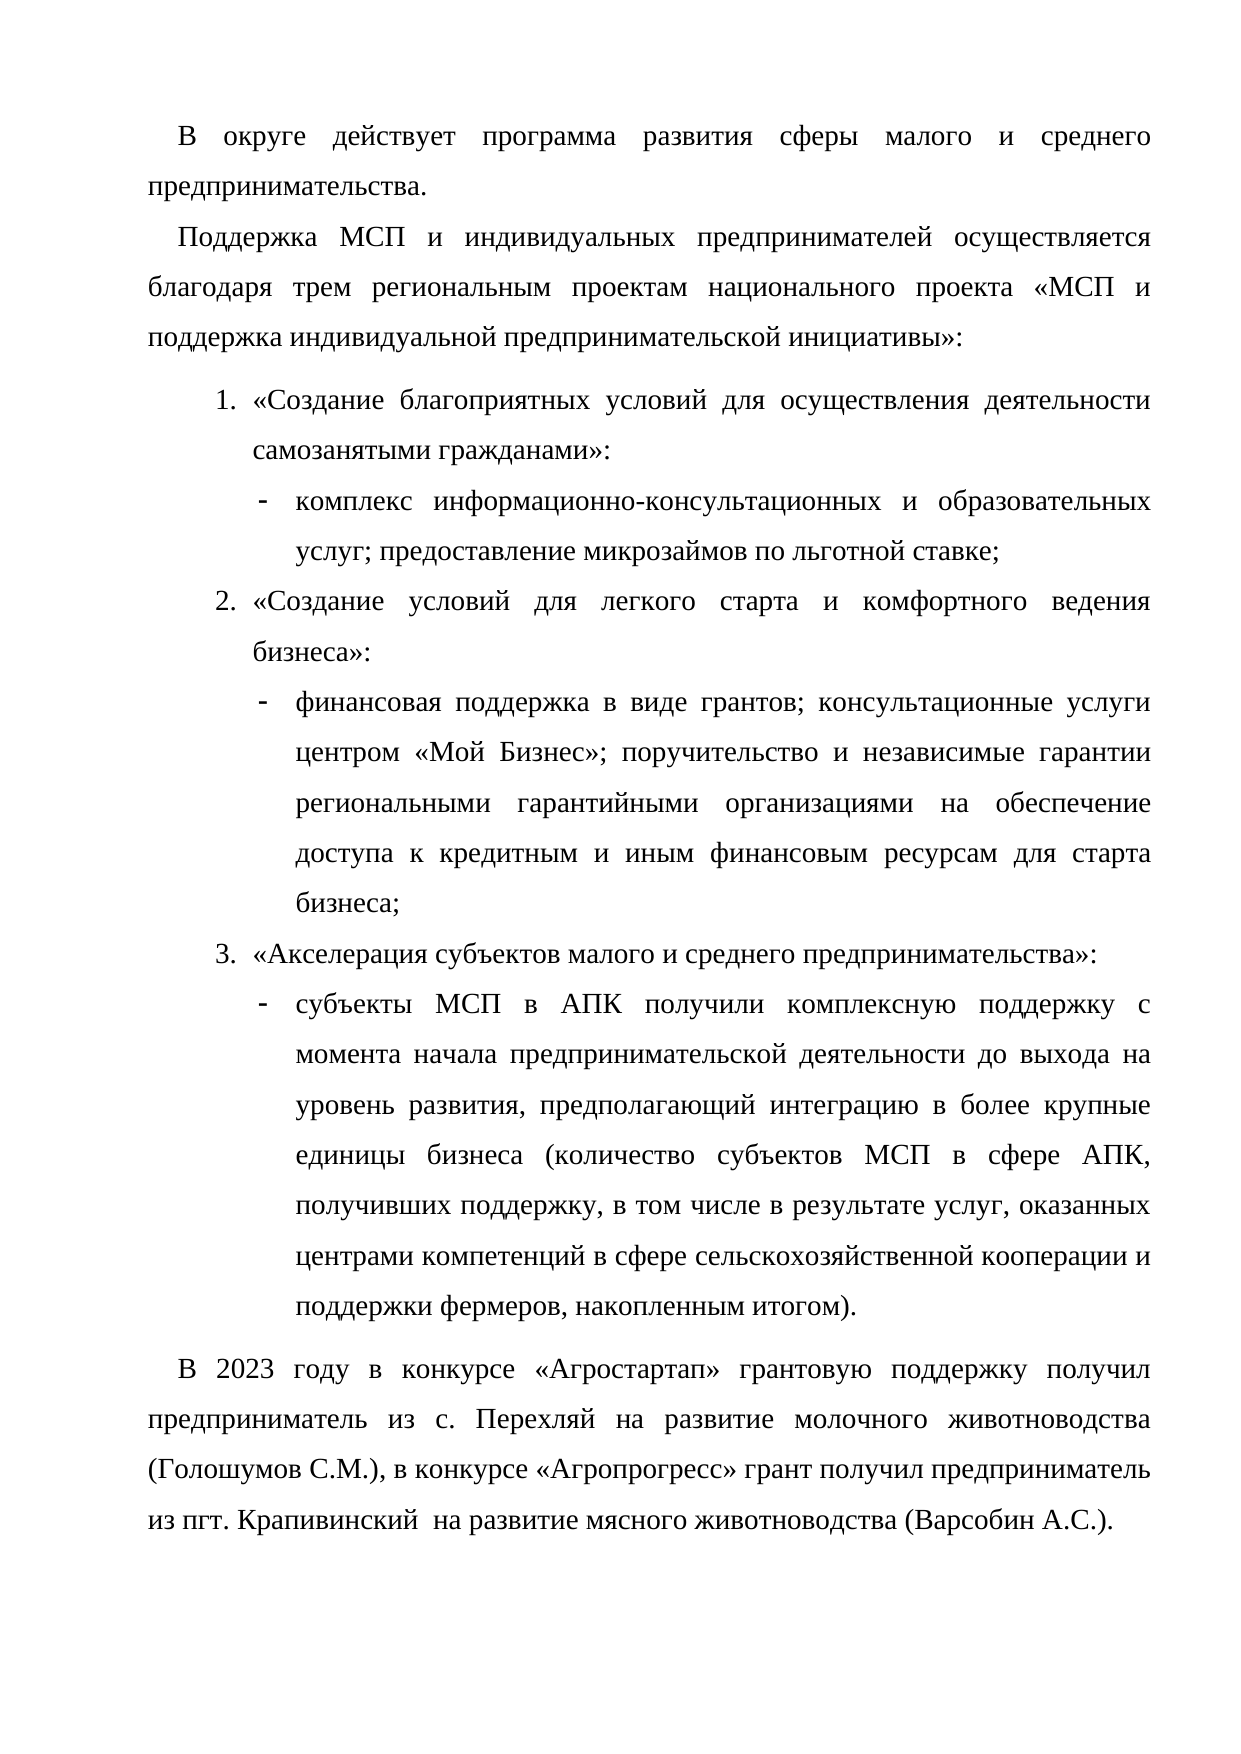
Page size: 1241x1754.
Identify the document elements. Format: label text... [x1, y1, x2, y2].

list комплекс информационно-консультационных и образовательных услуг; предоставление микрозаймов по льготной ставке; [258, 483, 1152, 567]
list «Создание благоприятных условий для осуществления деятельности самозанятыми гражданами»: [215, 382, 1152, 466]
list субъекты МСП в АПК получили комплексную поддержку с момента начала предпринимательской деятельности до выхода на уровень развития, предполагающий интеграцию в более крупные единицы бизнеса (количество субъектов МСП в сфере АПК, получивших поддержку, в том числе в результате услуг, оказанных центрами компетенций в сфере сельскохозяйственной кооперации и поддержки фермеров, накопленным итогом). [258, 986, 1152, 1322]
list финансовая поддержка в виде грантов; консультационные услуги центром «Мой Бизнес»; поручительство и независимые гарантии региональными гарантийными организациями на обеспечение доступа к кредитным и иным финансовым ресурсам для старта бизнеса; [258, 684, 1152, 919]
text В 2023 году в конкурсе «Агростартап» грантовую поддержку получил предприниматель из с. Перехляй на развитие молочного животноводства (Голошумов С.М.), в конкурсе «Агропрогресс» грант получил предприниматель из пгт. Крапивинский на развитие мясного животноводства (Варсобин А.С.). [148, 1351, 1152, 1535]
list «Создание условий для легкого старта и комфортного ведения бизнеса»: [215, 583, 1152, 667]
list «Акселерация субъектов малого и среднего предпринимательства»: [215, 936, 1152, 969]
text В округе действует программа развития сферы малого и среднего предпринимательства. [148, 118, 1152, 202]
text Поддержка МСП и индивидуальных предпринимателей осуществляется благодаря трем региональным проектам национального проекта «МСП и поддержка индивидуальной предпринимательской инициативы»: [148, 219, 1152, 353]
